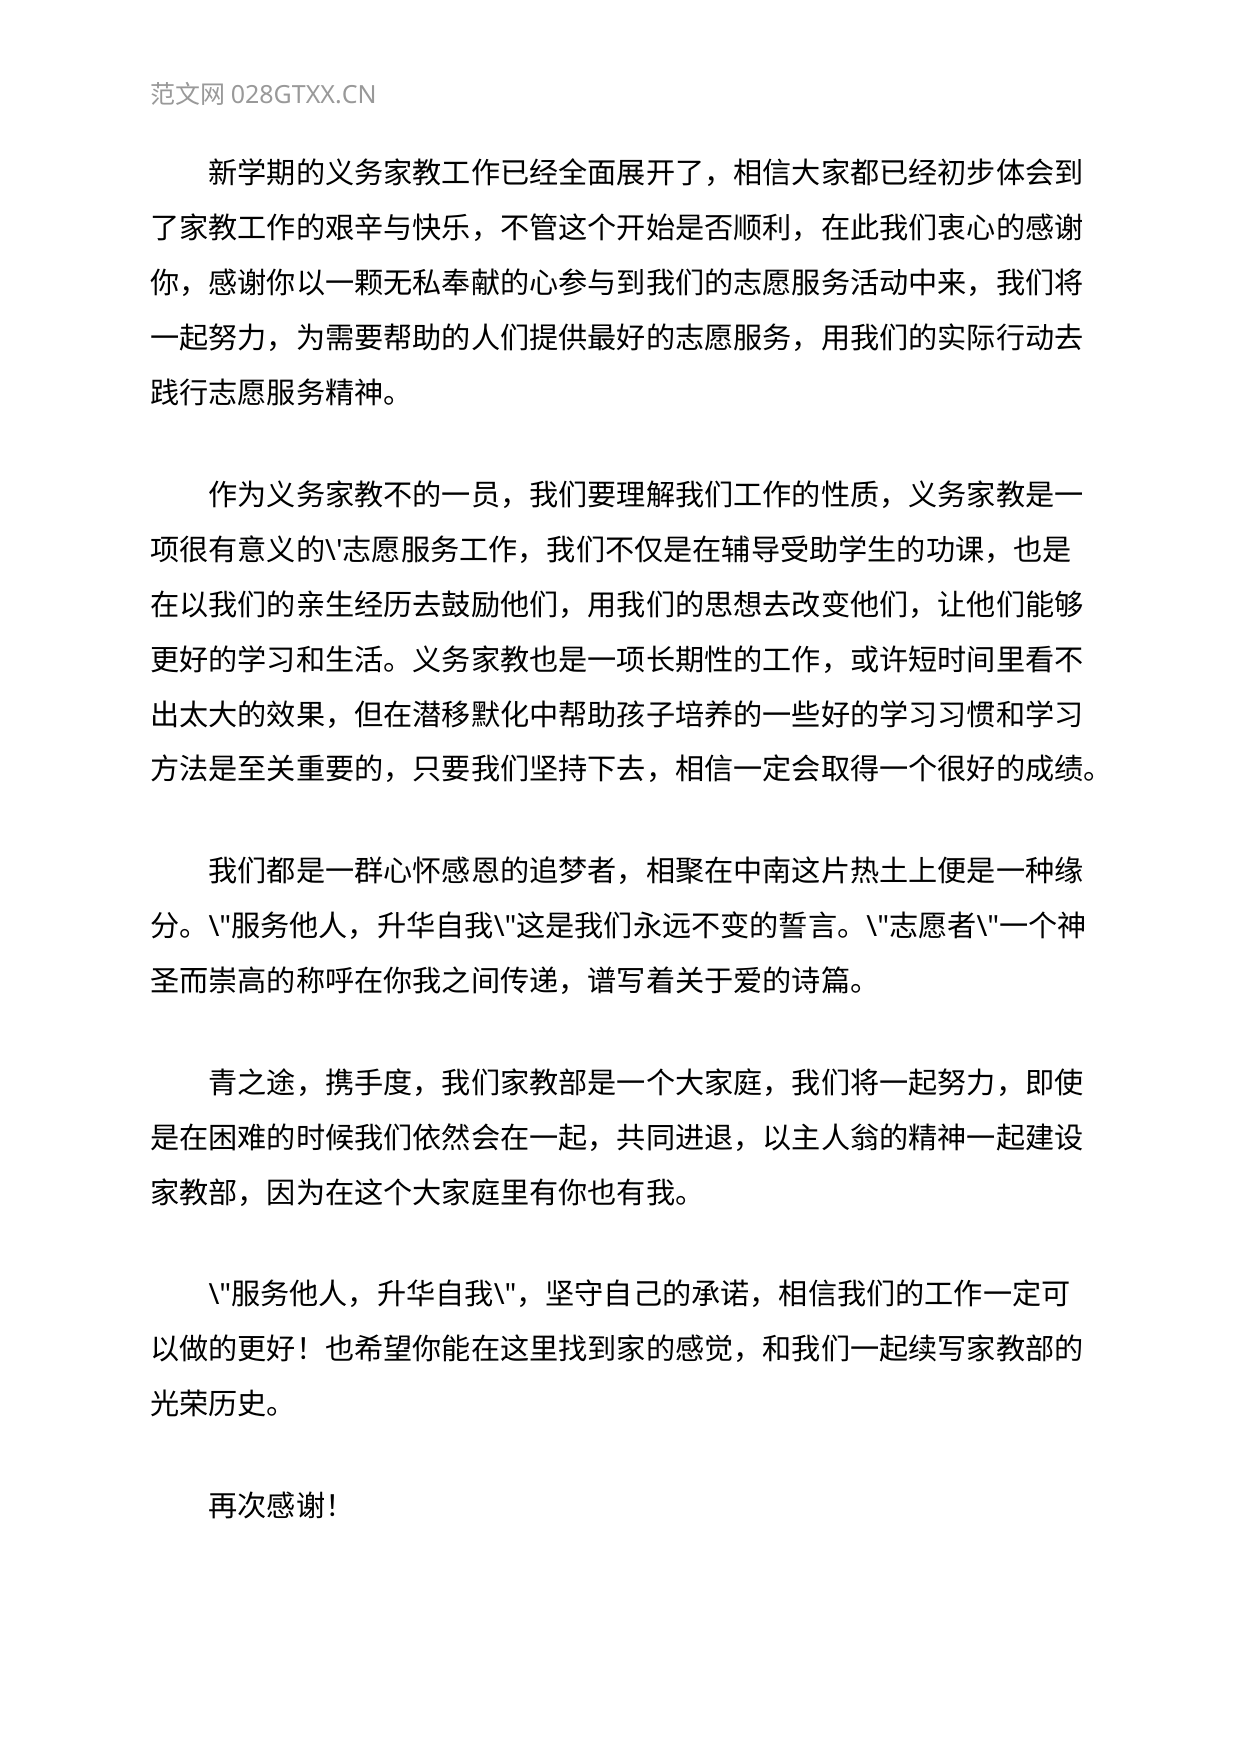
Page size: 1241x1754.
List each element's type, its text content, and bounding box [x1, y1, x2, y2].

text 作为义务家教不的一员，我们要理解我们工作的性质，义务家教是一项很有意义的\'志愿服务工作，我们不仅是在辅导受助学生的功课，也是在以我们的亲生经历去鼓励他们，用我们的思想去改变他们，让他们能够更好的学习和生活。义务家教也是一项长期性的工作，或许短时间里看不出太大的效果，但在潜移默化中帮助孩子培养的一些好的学习习惯和学习方法是至关重要的，只要我们坚持下去，相信一定会取得一个很好的成绩。 [150, 471, 1090, 788]
text 青之途，携手度，我们家教部是一个大家庭，我们将一起努力，即使是在困难的时候我们依然会在一起，共同进退，以主人翁的精神一起建设家教部，因为在这个大家庭里有你也有我。 [150, 1059, 1090, 1211]
text \"服务他人，升华自我\"，坚守自己的承诺，相信我们的工作一定可以做的更好！也希望你能在这里找到家的感觉，和我们一起续写家教部的光荣历史。 [150, 1271, 1090, 1423]
text 新学期的义务家教工作已经全面展开了，相信大家都已经初步体会到了家教工作的艰辛与快乐，不管这个开始是否顺利，在此我们衷心的感谢你，感谢你以一颗无私奉献的心参与到我们的志愿服务活动中来，我们将一起努力，为需要帮助的人们提供最好的志愿服务，用我们的实际行动去践行志愿服务精神。 [150, 150, 1090, 412]
text 再次感谢！ [150, 1483, 1090, 1525]
text 我们都是一群心怀感恩的追梦者，相聚在中南这片热土上便是一种缘分。\"服务他人，升华自我\"这是我们永远不变的誓言。\"志愿者\"一个神圣而崇高的称呼在你我之间传递，谱写着关于爱的诗篇。 [150, 848, 1090, 1000]
